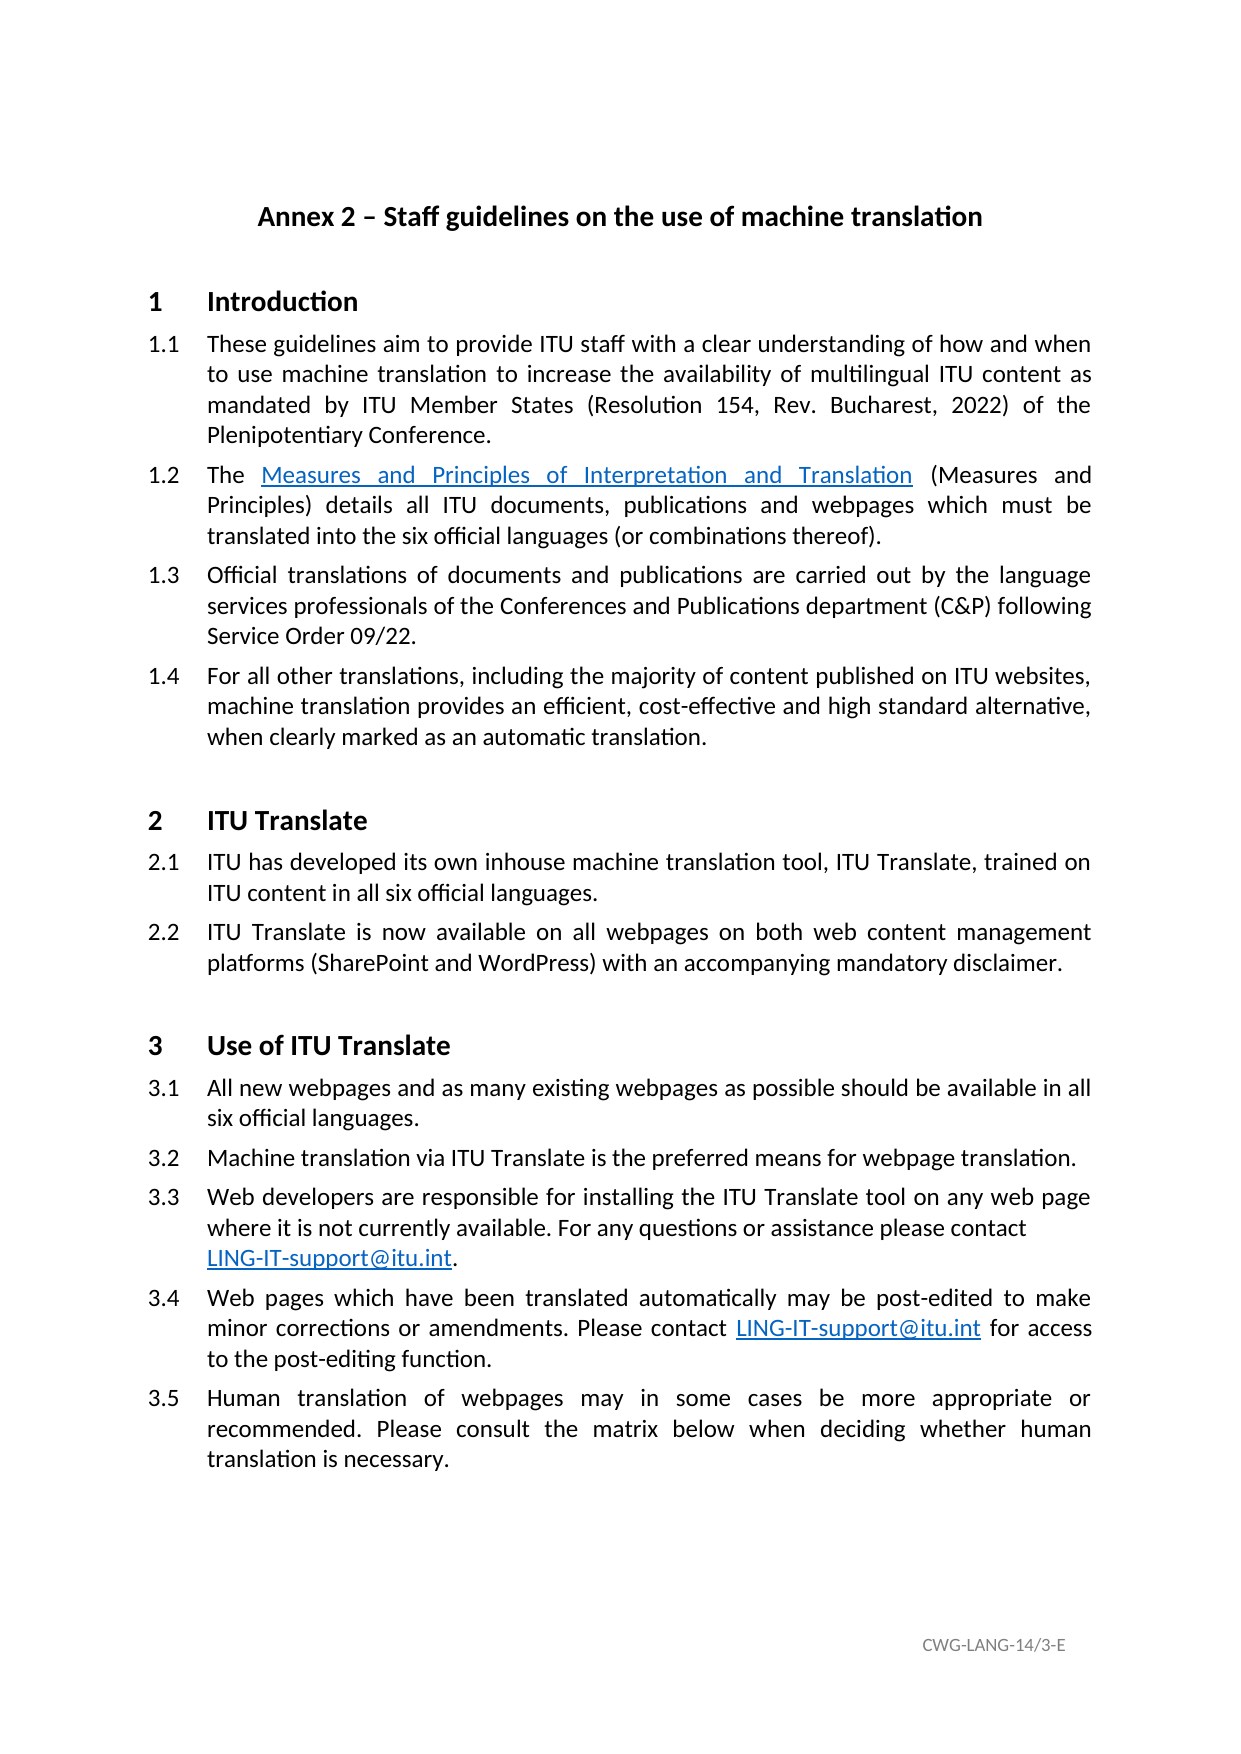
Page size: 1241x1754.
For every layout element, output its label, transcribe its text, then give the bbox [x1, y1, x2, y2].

title Annex 2 – Staff guidelines on the use of machine translation [148, 198, 1092, 233]
text 3.3 Web developers are responsible for installing the ITU Translate tool on any web page where it is not currently available. For any questions or assistance please contact LING-IT-support@itu.int. [148, 1181, 1092, 1273]
text 1.1 These guidelines aim to provide ITU staff with a clear understanding of how and when to use machine translation to increase the availability of multilingual ITU content as mandated by ITU Member States (Resolution 154, Rev. Bucharest, 2022) of the Plenipotentiary Conference. [148, 328, 1092, 450]
subtitle 2 ITU Translate [148, 802, 1092, 837]
subtitle 3 Use of ITU Translate [148, 1027, 1092, 1063]
text 2.1 ITU has developed its own inhouse machine translation tool, ITU Translate, trained on ITU content in all six official languages. [148, 846, 1092, 907]
text 3.5 Human translation of webpages may in some cases be more appropriate or recommended. Please consult the matrix below when deciding whether human translation is necessary. [148, 1382, 1092, 1474]
text 3.1 All new webpages and as many existing webpages as possible should be available in all six official languages. [148, 1072, 1092, 1133]
text 1.4 For all other translations, including the majority of content published on ITU websites, machine translation provides an efficient, cost-effective and high standard alternative, when clearly marked as an automatic translation. [148, 660, 1092, 752]
text 1.2 The Measures and Principles of Interpretation and Translation (Measures and Principles) details all ITU documents, publications and webpages which must be translated into the six official languages (or combinations thereof). [148, 459, 1092, 551]
text 3.4 Web pages which have been translated automatically may be post-edited to make minor corrections or amendments. Please contact LING-IT-support@itu.int for access to the post-editing function. [148, 1282, 1092, 1373]
text 3.2 Machine translation via ITU Translate is the preferred means for webpage translation. [148, 1142, 1092, 1172]
subtitle 1 Introduction [148, 283, 1092, 319]
text 1.3 Official translations of documents and publications are carried out by the language services professionals of the Conferences and Publications department (C&P) following Service Order 09/22. [148, 559, 1092, 651]
text 2.2 ITU Translate is now available on all webpages on both web content management platforms (SharePoint and WordPress) with an accompanying mandatory disclaimer. [148, 916, 1092, 977]
